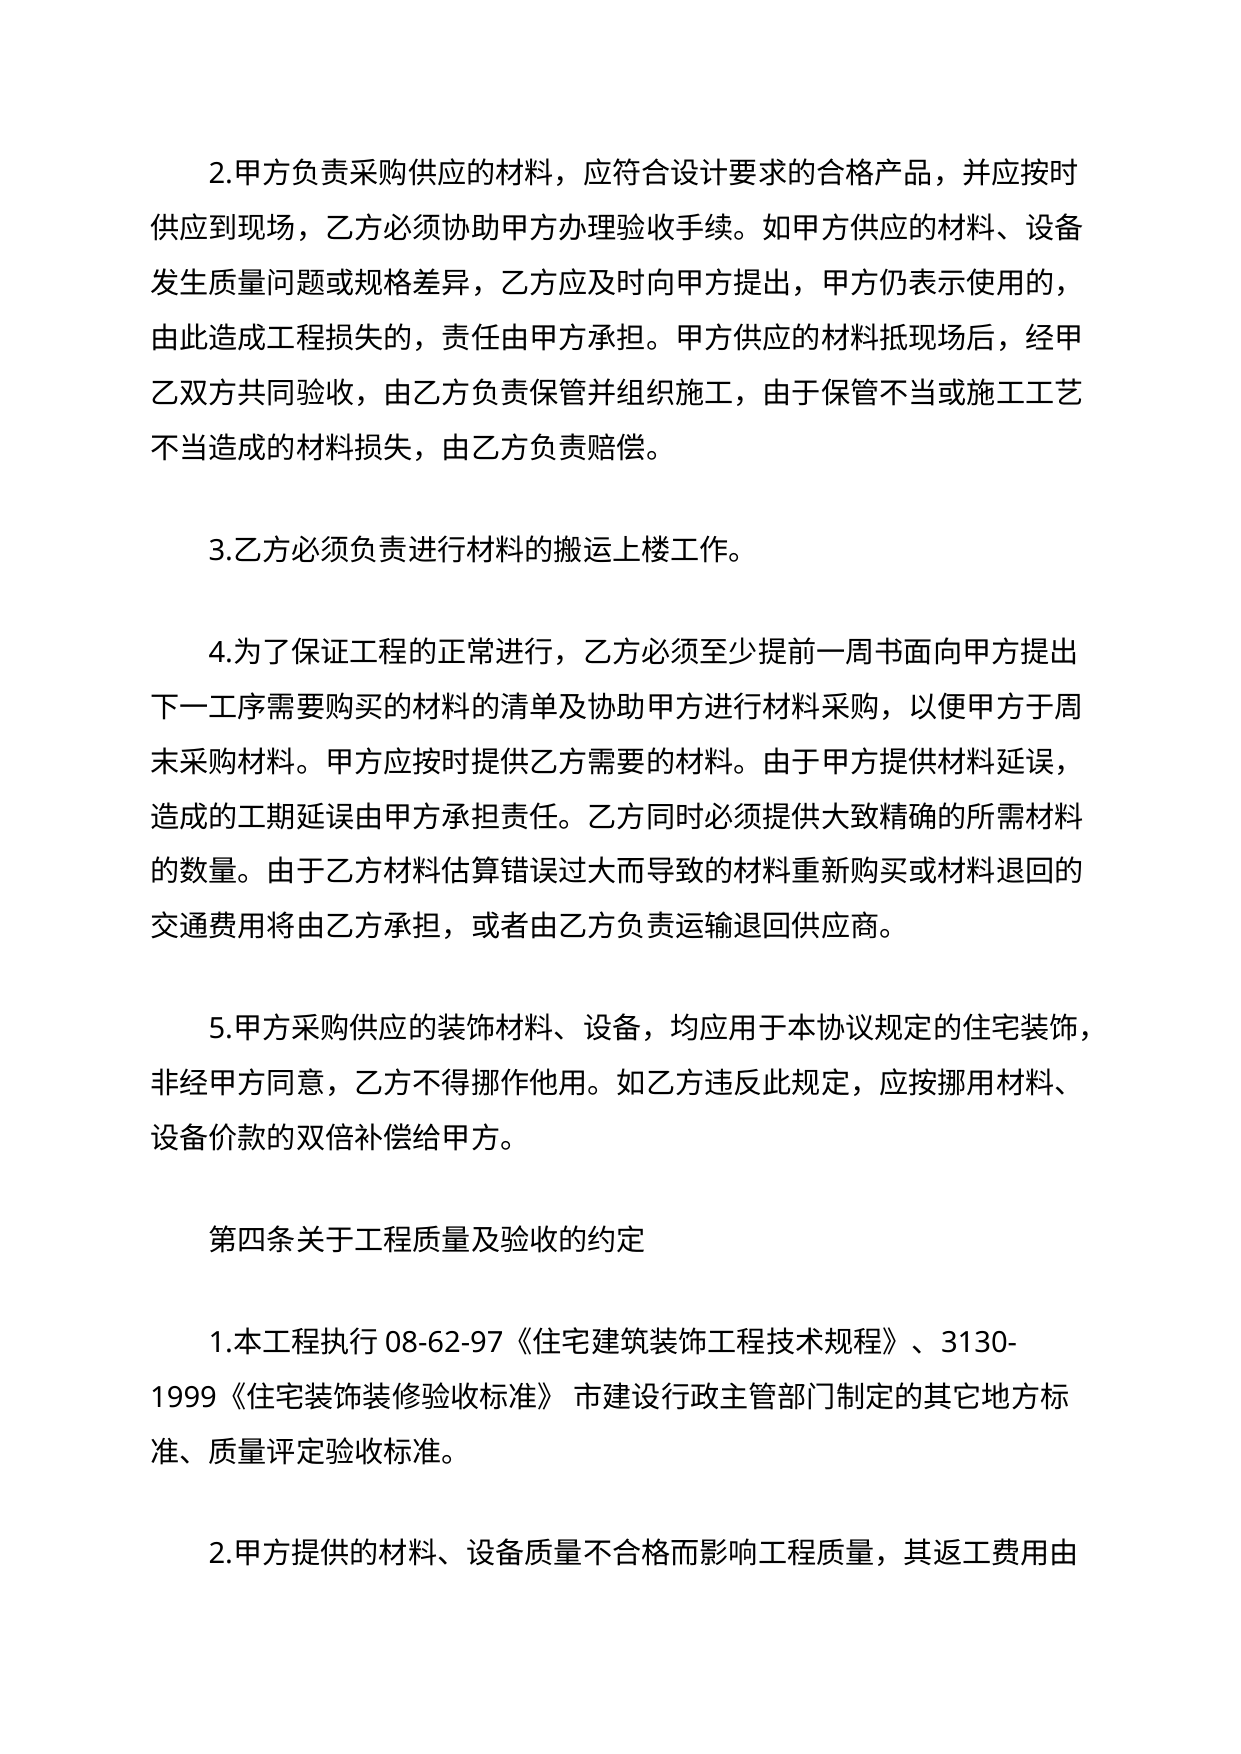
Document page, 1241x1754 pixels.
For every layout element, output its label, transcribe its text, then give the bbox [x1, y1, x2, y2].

text 2.甲方负责采购供应的材料，应符合设计要求的合格产品，并应按时供应到现场，乙方必须协助甲方办理验收手续。如甲方供应的材料、设备发生质量问题或规格差异，乙方应及时向甲方提出，甲方仍表示使用的，由此造成工程损失的，责任由甲方承担。甲方供应的材料抵现场后，经甲乙双方共同验收，由乙方负责保管并组织施工，由于保管不当或施工工艺不当造成的材料损失，由乙方负责赔偿。 [150, 150, 1090, 467]
text 4.为了保证工程的正常进行，乙方必须至少提前一周书面向甲方提出下一工序需要购买的材料的清单及协助甲方进行材料采购，以便甲方于周末采购材料。甲方应按时提供乙方需要的材料。由于甲方提供材料延误，造成的工期延误由甲方承担责任。乙方同时必须提供大致精确的所需材料的数量。由于乙方材料估算错误过大而导致的材料重新购买或材料退回的交通费用将由乙方承担，或者由乙方负责运输退回供应商。 [150, 628, 1090, 945]
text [150, 1530, 1090, 1572]
text 5.甲方采购供应的装饰材料、设备，均应用于本协议规定的住宅装饰，非经甲方同意，乙方不得挪作他用。如乙方违反此规定，应按挪用材料、设备价款的双倍补偿给甲方。 [150, 1005, 1090, 1157]
text 3.乙方必须负责进行材料的搬运上楼工作。 [150, 526, 1090, 569]
text 1.本工程执行08-62-97《住宅建筑装饰工程技术规程》、3130-1999《住宅装饰装修验收标准》 市建设行政主管部门制定的其它地方标准、质量评定验收标准。 [150, 1318, 1090, 1470]
text 第四条关于工程质量及验收的约定 [150, 1216, 1090, 1259]
